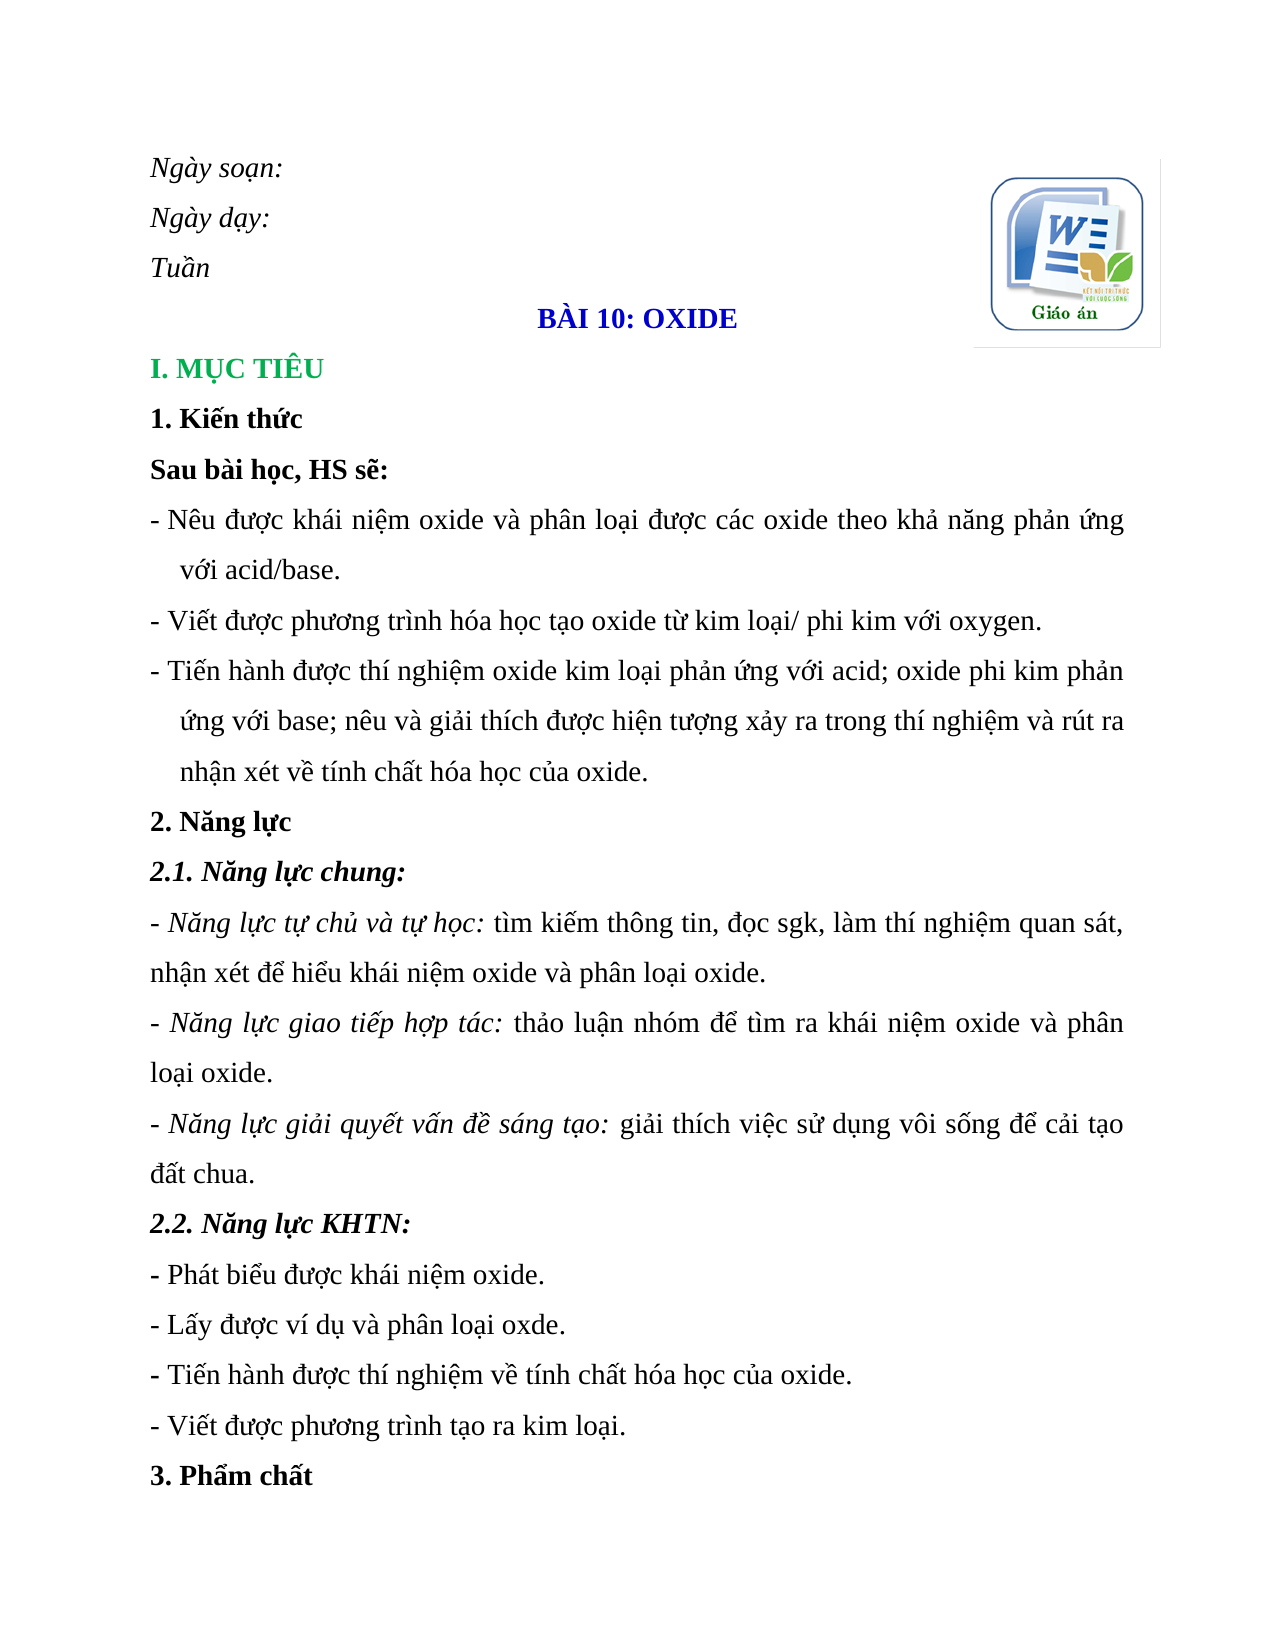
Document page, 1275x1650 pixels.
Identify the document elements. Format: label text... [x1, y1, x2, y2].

list Viết được phương trình hóa học tạo oxide từ kim loại/ phi kim với oxygen. [150, 603, 1125, 636]
text - Tiến hành được thí nghiệm về tính chất hóa học của oxide. [150, 1357, 1125, 1391]
list Nêu được khái niệm oxide và phân loại được các oxide theo khả năng phản ứng với acid/base. [150, 502, 1125, 586]
text Ngày soạn: [150, 150, 1125, 183]
text - Lấy được ví dụ và phân loại oxde. [150, 1307, 1125, 1341]
text 2.2. Năng lực KHTN: [150, 1207, 1125, 1240]
text 2.1. Năng lực chung: [150, 854, 1125, 888]
text Tuần [150, 251, 1125, 284]
text - Viết được phương trình tạo ra kim loại. [150, 1408, 1125, 1441]
text Ngày dạy: [150, 200, 1125, 234]
text - Năng lực tự chủ và tự học: tìm kiếm thông tin, đọc sgk, làm thí nghiệm quan sát, nhận xét để hiểu khái niệm oxide và phân loại oxide. [150, 905, 1125, 988]
picture [973, 159, 1161, 348]
text - Năng lực giao tiếp hợp tác: thảo luận nhóm để tìm ra khái niệm oxide và phân loại oxide. [150, 1005, 1125, 1089]
text I. MỤC TIÊU [150, 351, 1125, 385]
text - Phát biểu được khái niệm oxide. [150, 1257, 1125, 1290]
text 2. Năng lực [150, 804, 1125, 838]
text 3. Phẩm chất [150, 1458, 1125, 1492]
text Sau bài học, HS sẽ: [150, 452, 1125, 485]
list Tiến hành được thí nghiệm oxide kim loại phản ứng với acid; oxide phi kim phản ứng với base; nêu và giải thích được hiện tượng xảy ra trong thí nghiệm và rút ra nhận xét về tính chất hóa học của oxide. [150, 653, 1125, 787]
text 1. Kiến thức [150, 402, 1125, 435]
text - Năng lực giải quyết vấn đề sáng tạo: giải thích việc sử dụng vôi sống để cải tạo đất chua. [150, 1106, 1125, 1190]
subtitle BÀI 10: OXIDE [150, 301, 1125, 334]
